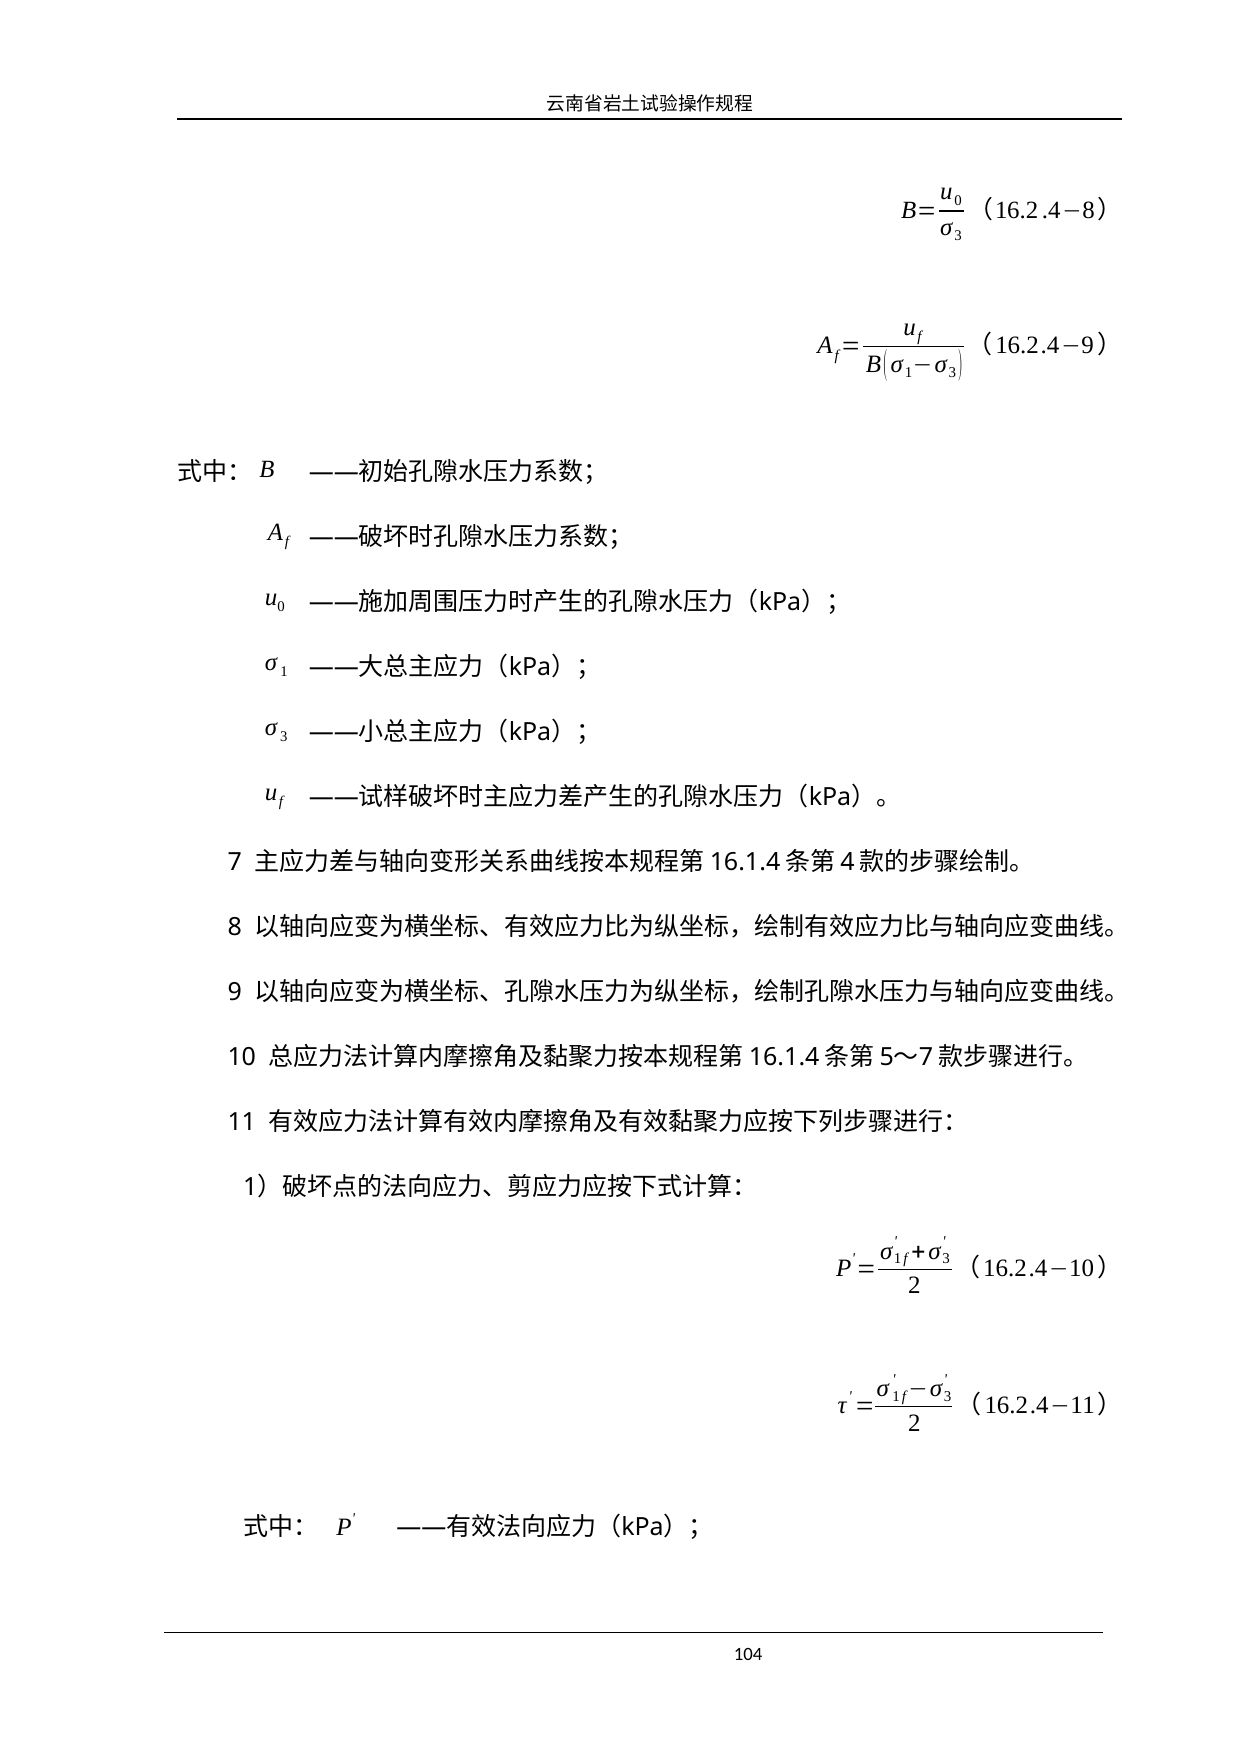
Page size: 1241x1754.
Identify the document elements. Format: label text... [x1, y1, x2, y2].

text 式中： ——初始孔隙水压力系数； [177, 437, 1122, 502]
text ——施加周围压力时产生的孔隙水压力（kPa）； [177, 567, 1122, 632]
text 8 以轴向应变为横坐标、有效应力比为纵坐标，绘制有效应力比与轴向应变曲线。 [177, 892, 1122, 957]
text ——小总主应力（kPa）； [177, 697, 1122, 762]
text 7 主应力差与轴向变形关系曲线按本规程第16.1.4条第4款的步骤绘制。 [177, 827, 1122, 892]
text ——破坏时孔隙水压力系数； [177, 502, 1122, 567]
text 1）破坏点的法向应力、剪应力应按下式计算： [243, 1152, 1122, 1217]
text ——试样破坏时主应力差产生的孔隙水压力（kPa）。 [177, 762, 1122, 827]
text 9 以轴向应变为横坐标、孔隙水压力为纵坐标，绘制孔隙水压力与轴向应变曲线。 [177, 957, 1122, 1022]
text 式中： ——有效法向应力（kPa）； [243, 1492, 1122, 1557]
text 11 有效应力法计算有效内摩擦角及有效黏聚力应按下列步骤进行： [177, 1087, 1122, 1152]
text 10 总应力法计算内摩擦角及黏聚力按本规程第16.1.4条第5～7款步骤进行。 [177, 1022, 1122, 1087]
text ——大总主应力（kPa）； [177, 632, 1122, 697]
